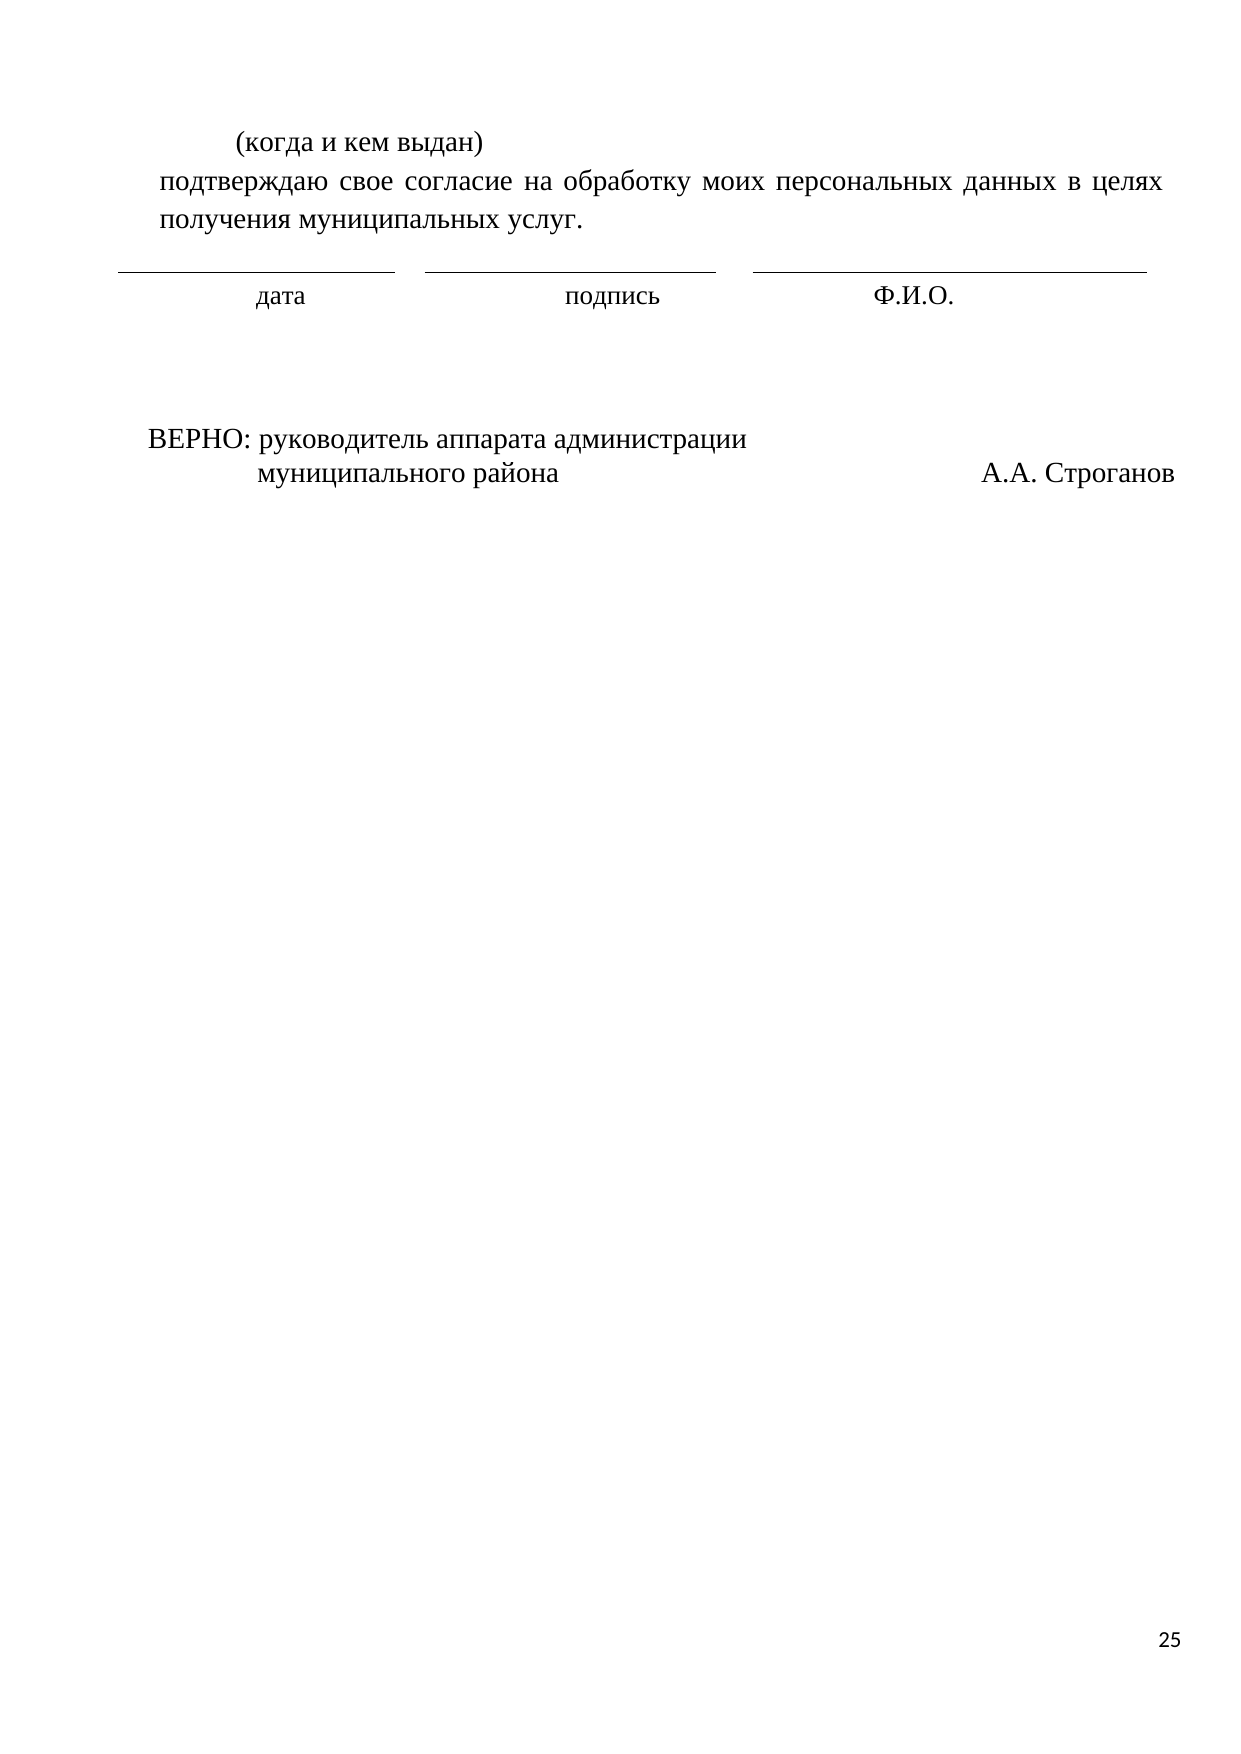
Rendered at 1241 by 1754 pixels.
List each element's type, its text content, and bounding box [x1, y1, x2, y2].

text ВЕРНО: руководитель аппарата администрации [148, 421, 1181, 455]
text (когда и кем выдан) [235, 124, 1088, 158]
text дата подпись Ф.И.О. [148, 240, 1181, 311]
text подтверждаю свое согласие на обработку моих персональных данных в целях получения муниципальных услуг. [159, 163, 1164, 235]
text муниципального района А.А. Строганов [148, 455, 1181, 488]
